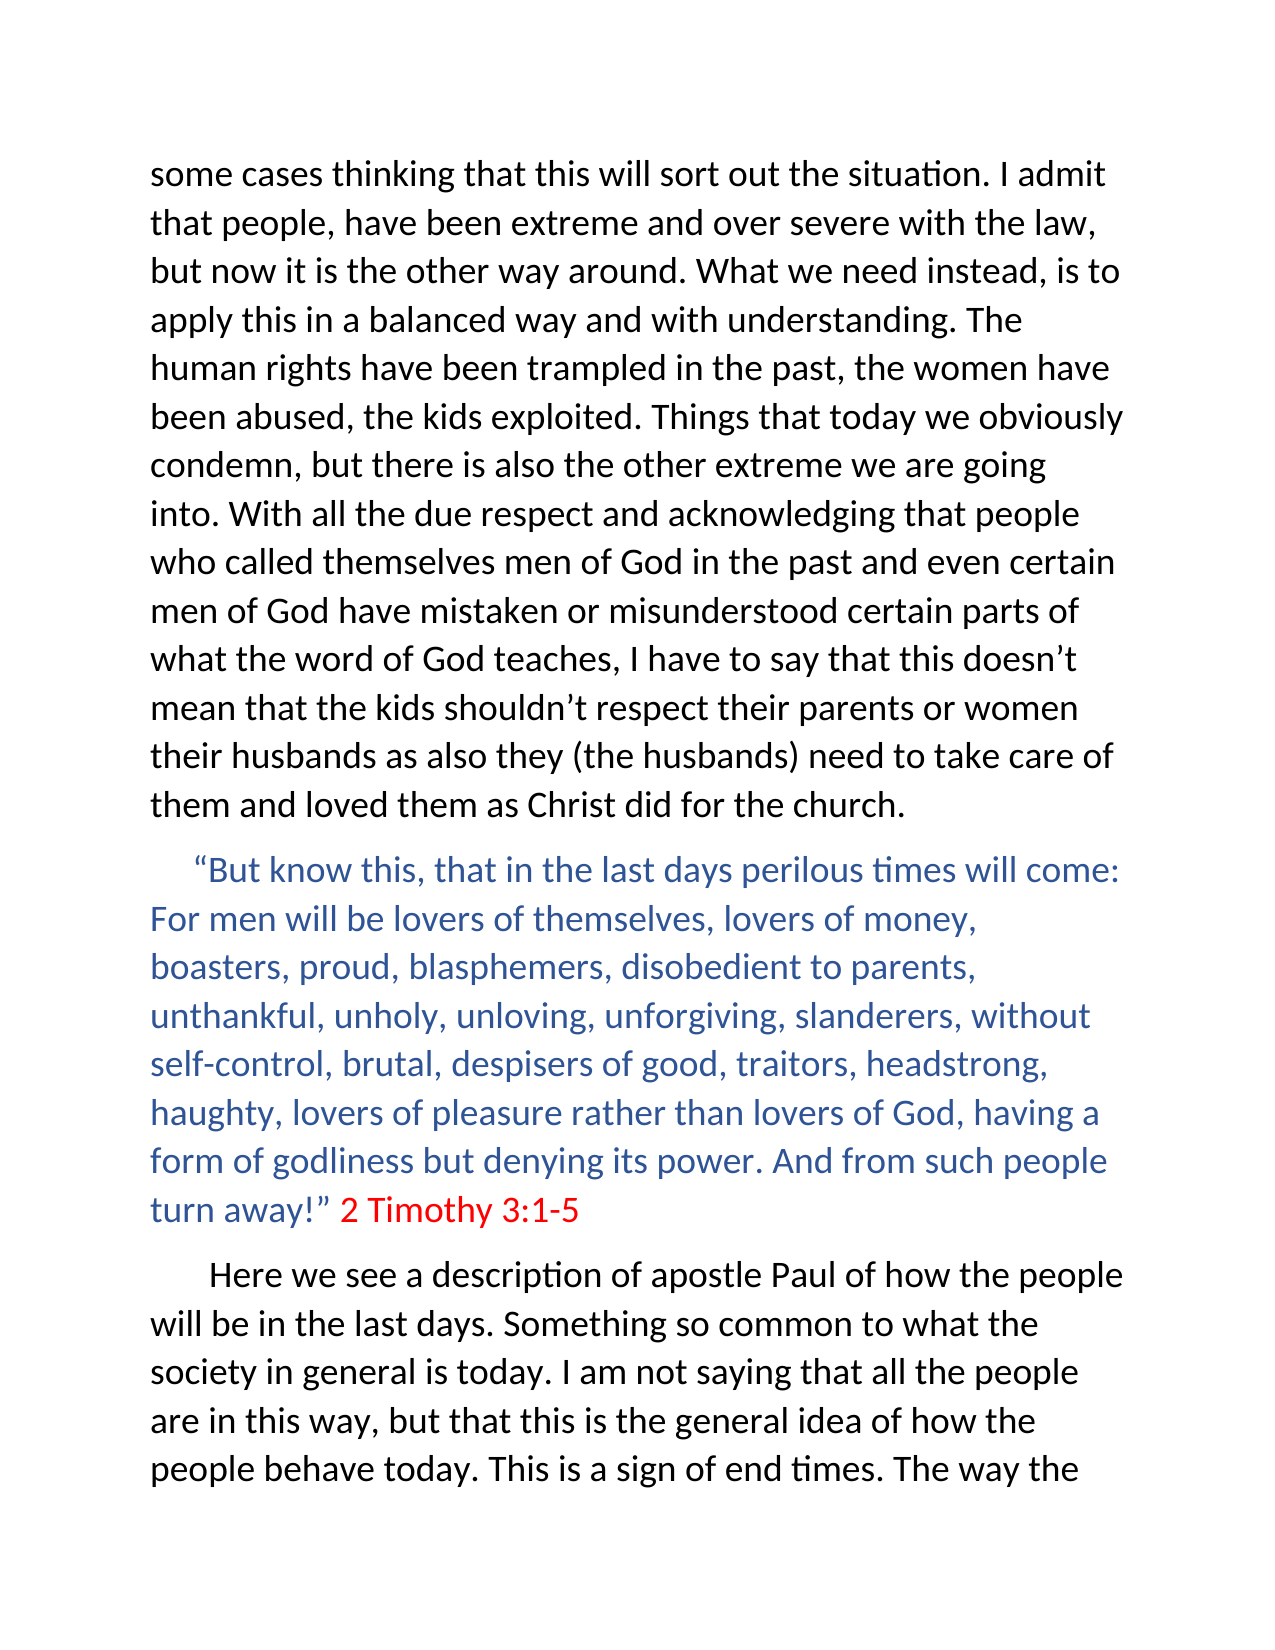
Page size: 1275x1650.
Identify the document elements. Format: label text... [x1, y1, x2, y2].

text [150, 1251, 1125, 1491]
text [150, 150, 1125, 827]
text “But know this, that in the last days perilous times will come: For men will be lovers of themselves, lovers of money, boasters, proud, blasphemers, disobedient to parents, unthankful, unholy, unloving, unforgiving, slanderers, without self-control, brutal, despisers of good, traitors, headstrong, haughty, lovers of pleasure rather than lovers of God, having a form of godliness but denying its power. And from such people turn away!” 2 Timothy 3:1-5 [150, 846, 1125, 1232]
